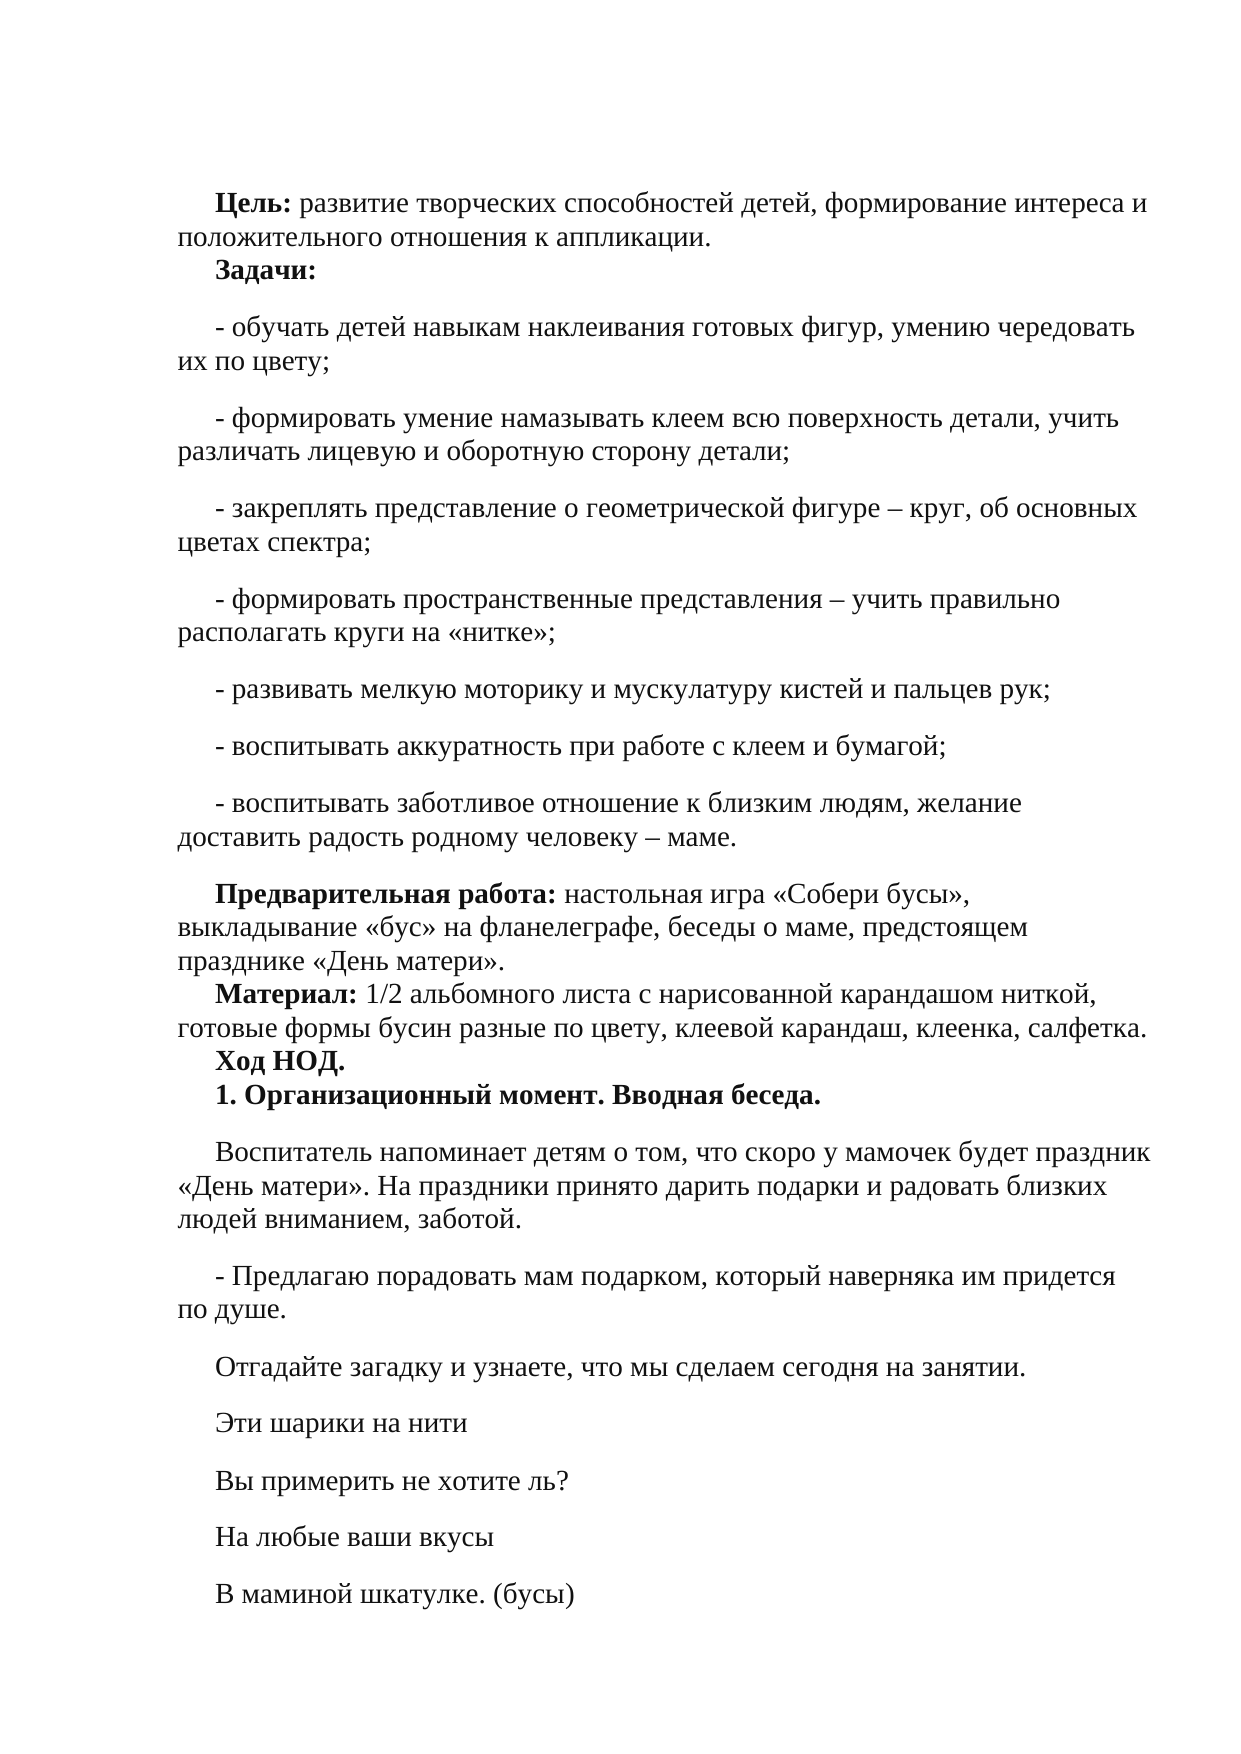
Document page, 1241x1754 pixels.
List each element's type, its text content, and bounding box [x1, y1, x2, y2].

text Задачи: [177, 252, 1152, 286]
text - воспитывать аккуратность при работе с клеем и бумагой; [177, 728, 1152, 762]
text В маминой шкатулке. (бусы) [177, 1577, 1152, 1610]
text Ход НОД. [177, 1043, 1152, 1077]
text Материал: 1/2 альбомного листа с нарисованной карандашом ниткой, готовые формы бусин разные по цвету, клеевой карандаш, клеенка, салфетка. [177, 976, 1152, 1043]
text - обучать детей навыкам наклеивания готовых фигур, умению чередовать их по цвету; [177, 309, 1152, 376]
text Вы примерить не хотите ль? [177, 1463, 1152, 1496]
text Отгадайте загадку и узнаете, что мы сделаем сегодня на занятии. [177, 1349, 1152, 1382]
text - формировать умение намазывать клеем всю поверхность детали, учить различать лицевую и оборотную сторону детали; [177, 400, 1152, 467]
text Предварительная работа: настольная игра «Собери бусы», выкладывание «бус» на фланелеграфе, беседы о маме, предстоящем празднике «День матери». [177, 876, 1152, 976]
text 1. Организационный момент. Вводная беседа. [177, 1077, 1152, 1111]
text Цель: развитие творческих способностей детей, формирование интереса и положительного отношения к аппликации. [177, 185, 1152, 252]
text - развивать мелкую моторику и мускулатуру кистей и пальцев рук; [177, 671, 1152, 705]
text Воспитатель напоминает детям о том, что скоро у мамочек будет праздник «День матери». На праздники принято дарить подарки и радовать близких людей вниманием, заботой. [177, 1134, 1152, 1235]
text Эти шарики на нити [177, 1406, 1152, 1439]
text - Предлагаю порадовать мам подарком, который наверняка им придется по душе. [177, 1258, 1152, 1325]
text - закреплять представление о геометрической фигуре – круг, об основных цветах спектра; [177, 490, 1152, 557]
text - воспитывать заботливое отношение к близким людям, желание доставить радость родному человеку – маме. [177, 785, 1152, 852]
text На любые ваши вкусы [177, 1519, 1152, 1553]
text - формировать пространственные представления – учить правильно располагать круги на «нитке»; [177, 581, 1152, 648]
